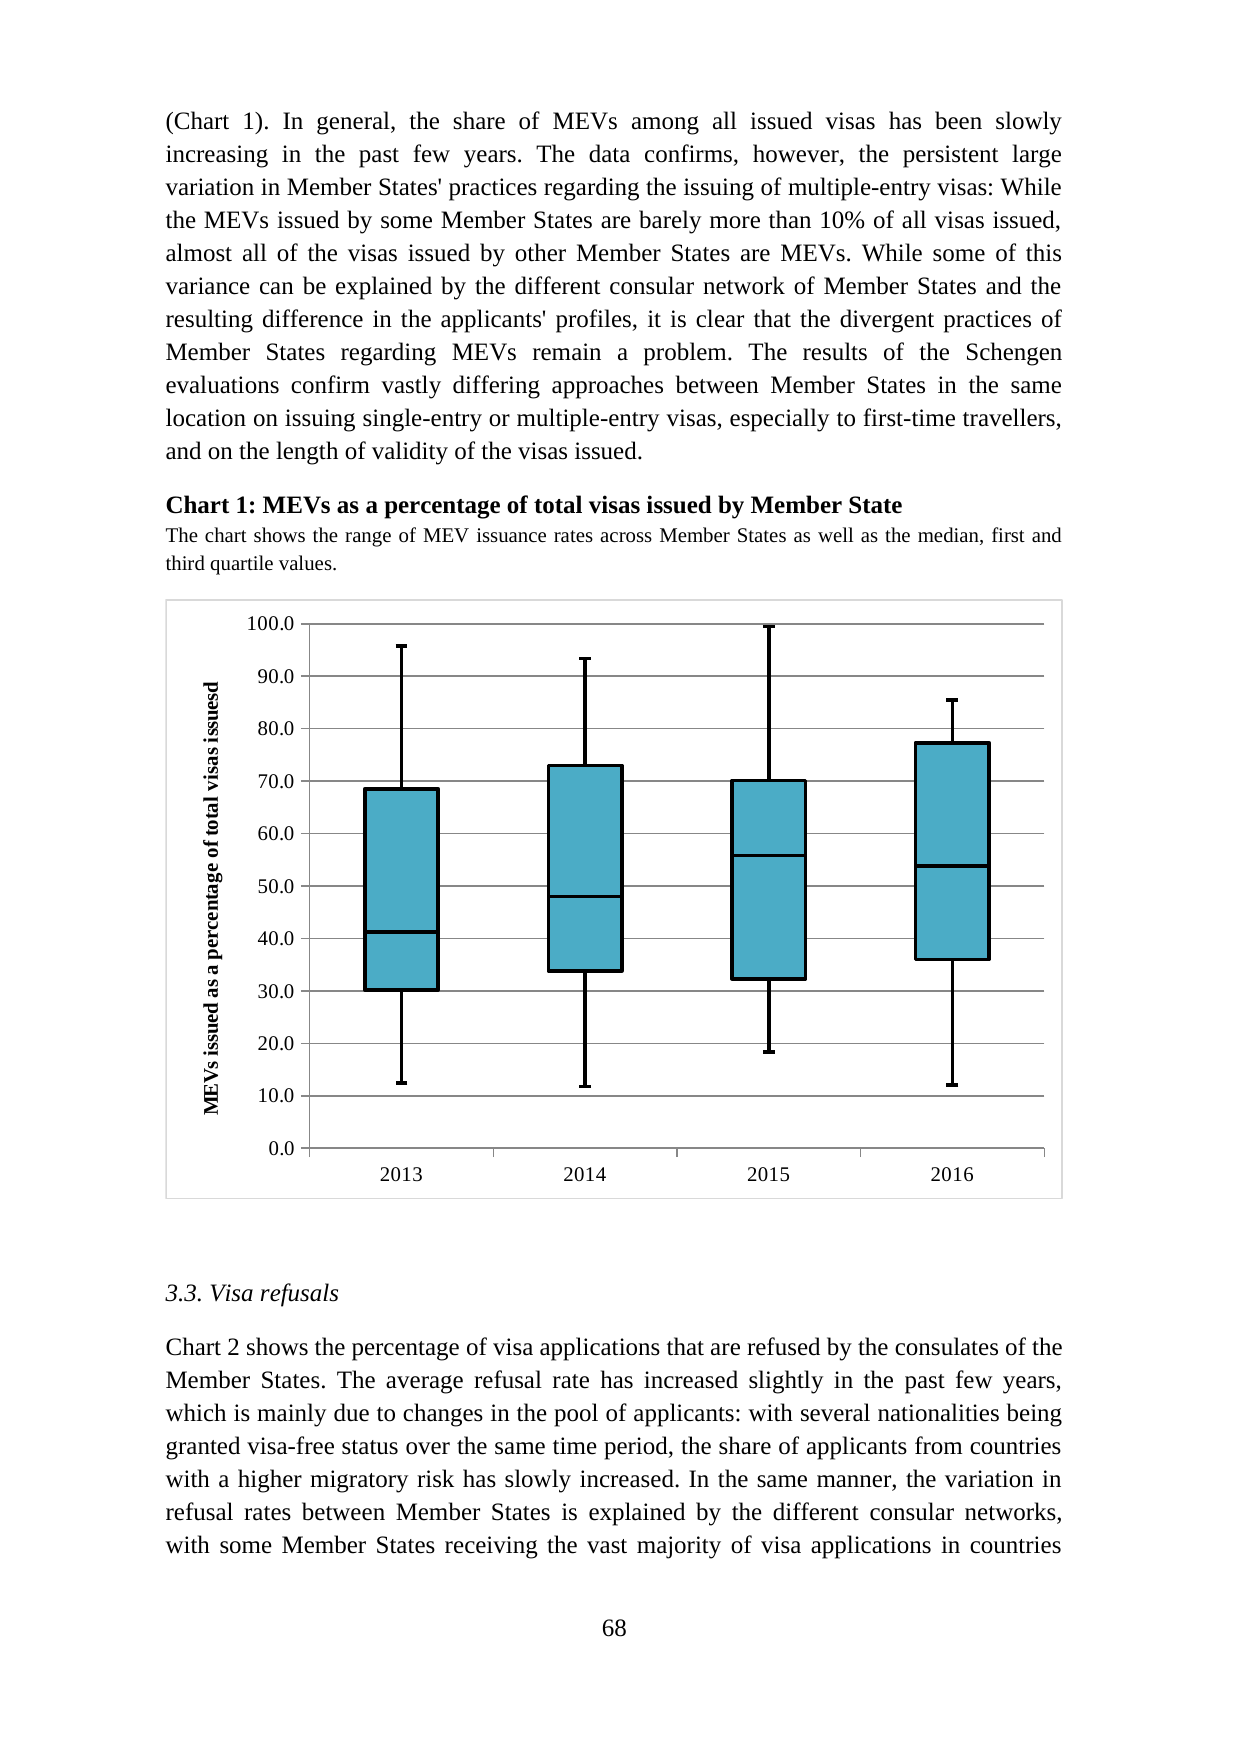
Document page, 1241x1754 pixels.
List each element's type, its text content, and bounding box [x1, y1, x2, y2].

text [165, 106, 1063, 465]
text 3.3. Visa refusals [165, 1278, 1063, 1307]
text Chart 1: MEVs as a percentage of total visas issued by Member State [165, 490, 1063, 519]
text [165, 1332, 1063, 1559]
text The chart shows the range of MEV issuance rates across Member States as well as the median, first and third quartile values. [165, 523, 1063, 575]
